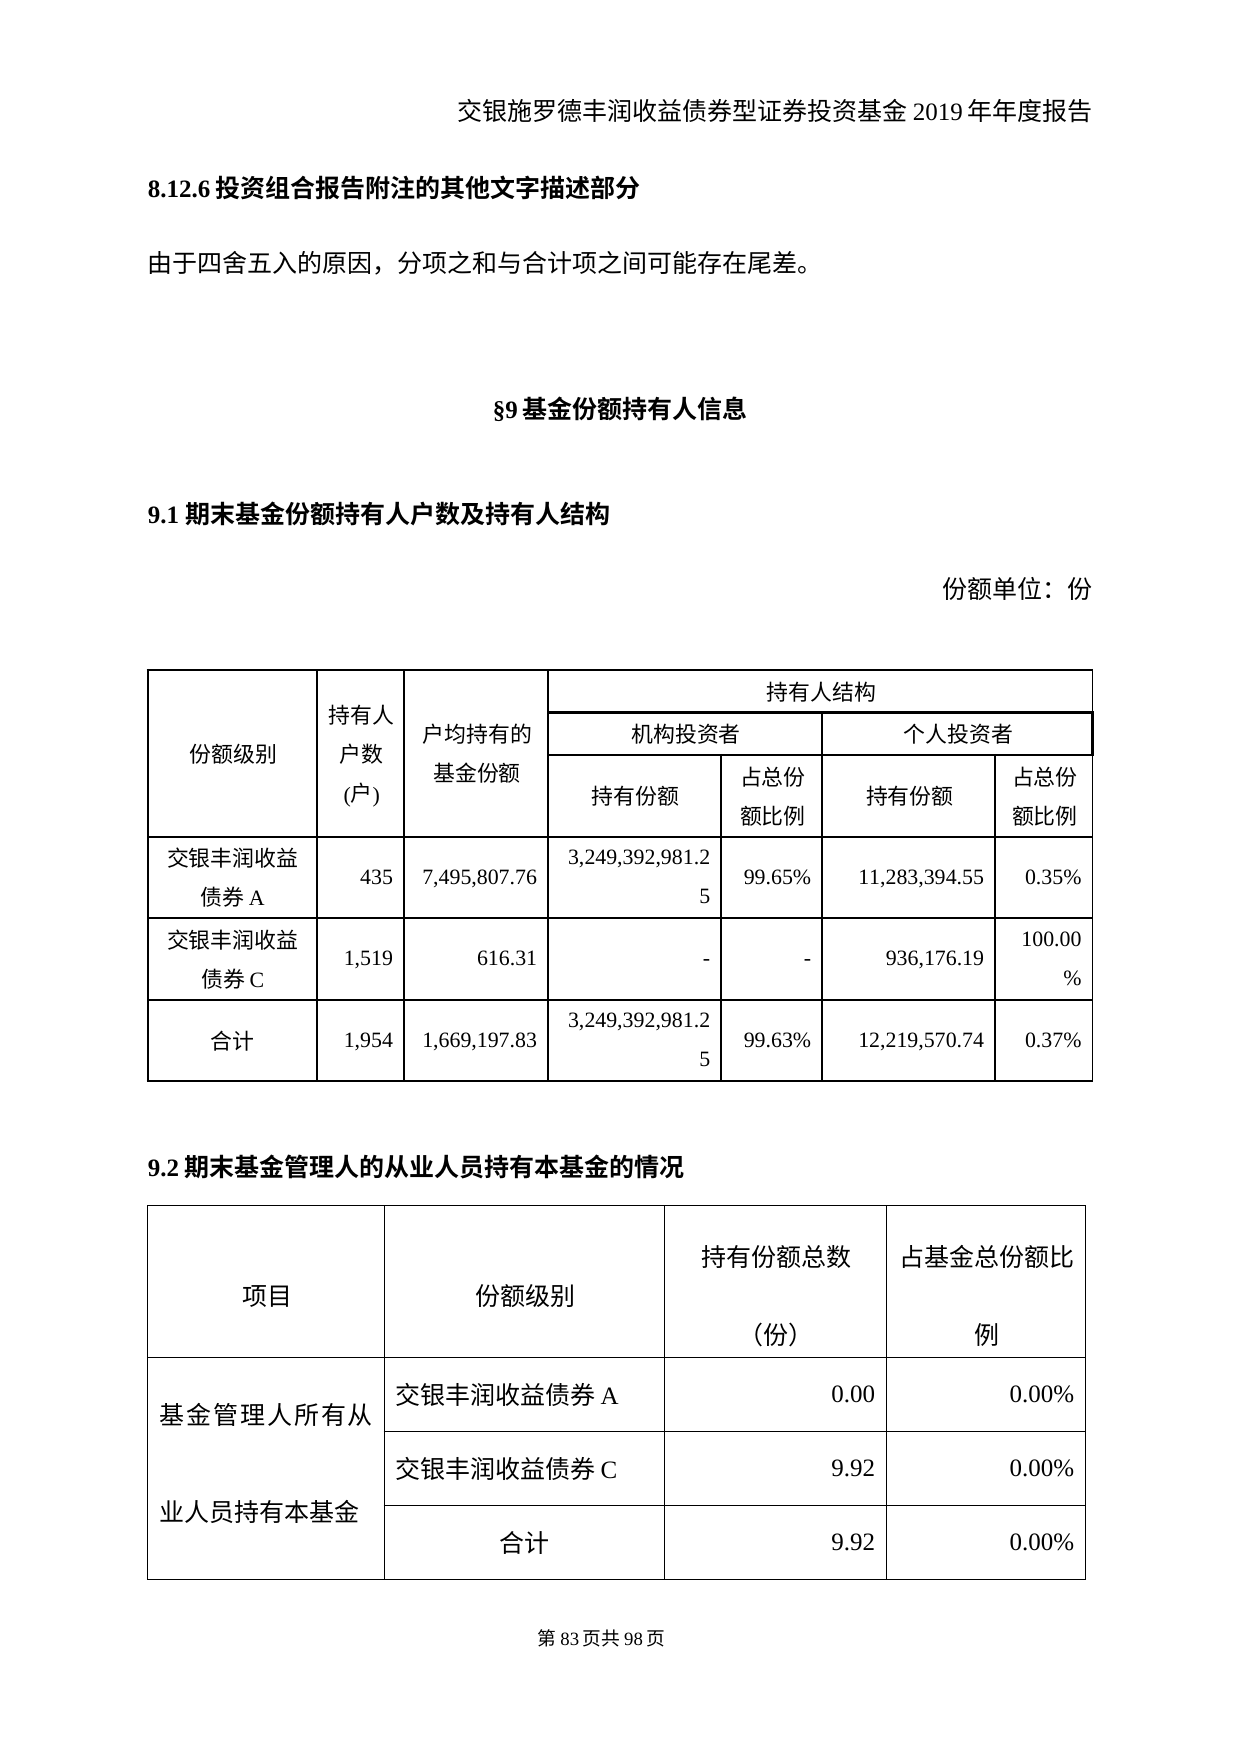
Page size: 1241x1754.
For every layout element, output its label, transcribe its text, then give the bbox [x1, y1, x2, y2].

table_cell 9.92 [665, 1432, 886, 1505]
subtitle 9.1 期末基金份额持有人户数及持有人结构 [148, 480, 1092, 545]
table_cell 机构投资者 [549, 714, 821, 754]
subtitle §9基金份额持有人信息 [148, 375, 1092, 440]
table_cell 11,283,394.55 [823, 838, 994, 917]
table_cell 100.00% [996, 919, 1092, 999]
subtitle 9.2期末基金管理人的从业人员持有本基金的情况 [148, 1133, 1092, 1198]
table_cell 个人投资者 [823, 714, 1091, 754]
table_cell 1,669,197.83 [405, 1001, 547, 1080]
table_header 项目 [148, 1206, 384, 1357]
table_cell 0.37% [996, 1001, 1092, 1080]
text 8.12.6投资组合报告附注的其他文字描述部分 [148, 154, 1092, 219]
table_header 份额级别 [385, 1206, 664, 1357]
table_cell 3,249,392,981.25 [549, 838, 720, 917]
table_cell 435 [318, 838, 403, 917]
table_cell 0.00% [887, 1506, 1085, 1579]
table_cell 936,176.19 [823, 919, 994, 999]
text 由于四舍五入的原因，分项之和与合计项之间可能存在尾差。 [148, 229, 1092, 294]
text 份额单位：份 [149, 555, 1092, 620]
table_cell 0.00 [665, 1358, 886, 1431]
table_cell 0.00% [887, 1358, 1085, 1431]
table_cell 0.00% [887, 1432, 1085, 1505]
table_cell 占总份额比例 [722, 756, 821, 836]
table_cell 基金管理人所有从业人员持有本基金 [148, 1358, 384, 1579]
table_cell 交银丰润收益债券C [385, 1432, 664, 1505]
table_cell 交银丰润收益债券A [385, 1358, 664, 1431]
table_cell 占总份额比例 [996, 756, 1092, 836]
table_header 份额级别 [149, 671, 316, 836]
table_cell 9.92 [665, 1506, 886, 1579]
table_header 持有人户数(户) [318, 671, 403, 836]
table_cell 99.63% [722, 1001, 821, 1080]
table_cell 持有份额 [549, 756, 720, 836]
table_cell 1,519 [318, 919, 403, 999]
table_header 持有份额总数（份） [665, 1206, 886, 1357]
table_cell 99.65% [722, 838, 821, 917]
table_cell 7,495,807.76 [405, 838, 547, 917]
table_cell 持有份额 [823, 756, 994, 836]
table_cell 0.35% [996, 838, 1092, 917]
table_cell - [549, 919, 720, 999]
table_cell 合计 [385, 1506, 664, 1579]
table_header 持有人结构 [549, 671, 1092, 711]
table_cell 12,219,570.74 [823, 1001, 994, 1080]
table_cell 616.31 [405, 919, 547, 999]
table_cell - [722, 919, 821, 999]
table_header 占基金总份额比例 [887, 1206, 1085, 1357]
table_cell 1,954 [318, 1001, 403, 1080]
table_cell 交银丰润收益债券A [149, 838, 316, 917]
table_cell 3,249,392,981.25 [549, 1001, 720, 1080]
table_cell 交银丰润收益债券C [149, 919, 316, 999]
table_header 户均持有的基金份额 [405, 671, 547, 836]
table_cell 合计 [149, 1001, 316, 1080]
